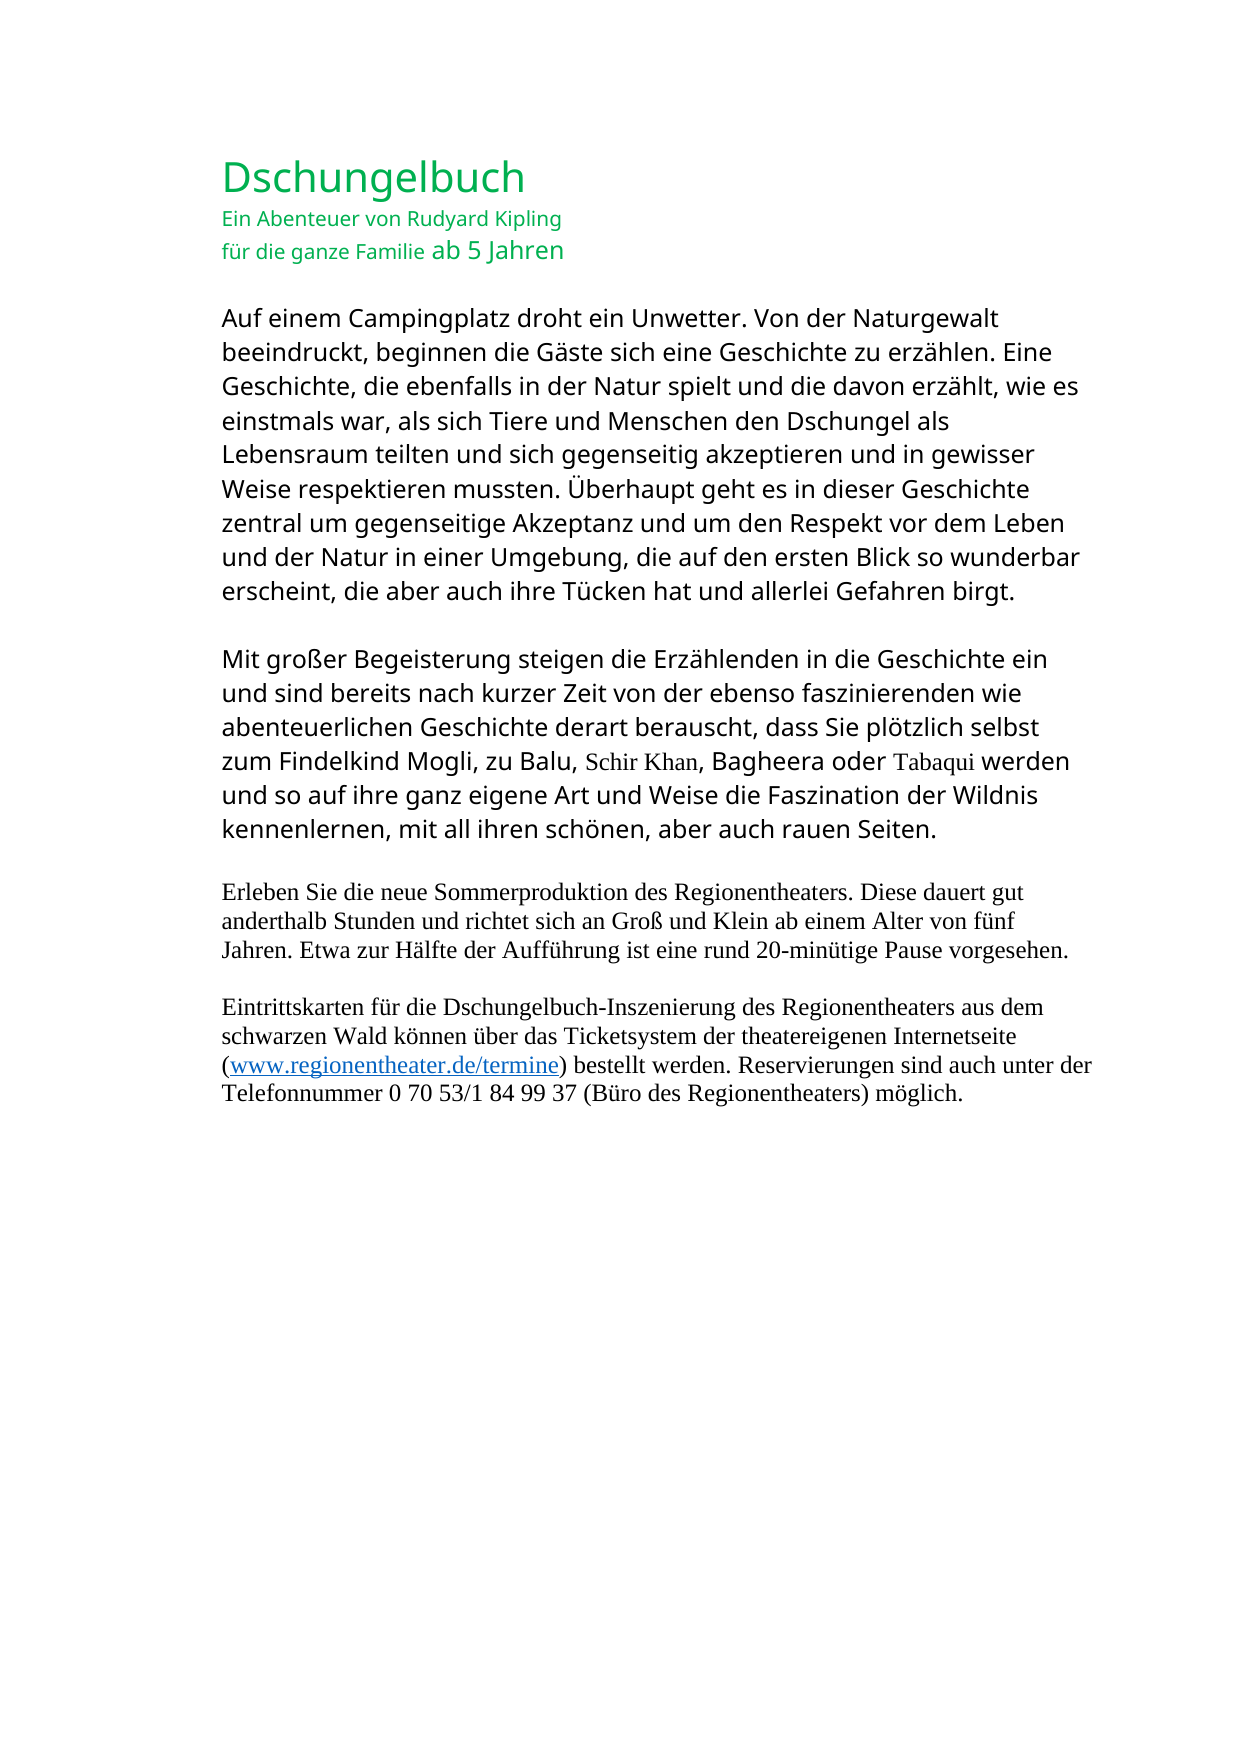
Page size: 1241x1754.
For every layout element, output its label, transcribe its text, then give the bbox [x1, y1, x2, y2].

text Mit großer Begeisterung steigen die Erzählenden in die Geschichte ein und sind bereits nach kurzer Zeit von der ebenso faszinierenden wie abenteuerlichen Geschichte derart berauscht, dass Sie plötzlich selbst zum Findelkind Mogli, zu Balu, Schir Khan, Bagheera oder Tabaqui werden und so auf ihre ganz eigene Art und Weise die Faszination der Wildnis kennenlernen, mit all ihren schönen, aber auch rauen Seiten. [221, 642, 1093, 877]
text Dschungelbuch [221, 148, 1093, 204]
text Erleben Sie die neue Sommerproduktion des Regionentheaters. Diese dauert gut anderthalb Stunden und richtet sich an Groß und Klein ab einem Alter von fünf Jahren. Etwa zur Hälfte der Aufführung ist eine rund 20-minütige Pause vorgesehen. Eintrittskarten für die Dschungelbuch-Inszenierung des Regionentheaters aus dem schwarzen Wald können über das Ticketsystem der theatereigenen Internetseite (www.regionentheater.de/termine) bestellt werden. Reservierungen sind auch unter der Telefonnummer 0 70 53/1 84 99 37 (Büro des Regionentheaters) möglich. [221, 877, 1093, 1107]
text für die ganze Familie ab 5 Jahren [221, 233, 1093, 267]
text Auf einem Campingplatz droht ein Unwetter. Von der Naturgewalt beeindruckt, beginnen die Gäste sich eine Geschichte zu erzählen. Eine Geschichte, die ebenfalls in der Natur spielt und die davon erzählt, wie es einstmals war, als sich Tiere und Menschen den Dschungel als Lebensraum teilten und sich gegenseitig akzeptieren und in gewisser Weise respektieren mussten. Überhaupt geht es in dieser Geschichte zentral um gegenseitige Akzeptanz und um den Respekt vor dem Leben und der Natur in einer Umgebung, die auf den ersten Blick so wunderbar erscheint, die aber auch ihre Tücken hat und allerlei Gefahren birgt. [221, 301, 1093, 607]
text Ein Abenteuer von Rudyard Kipling [221, 204, 1093, 233]
